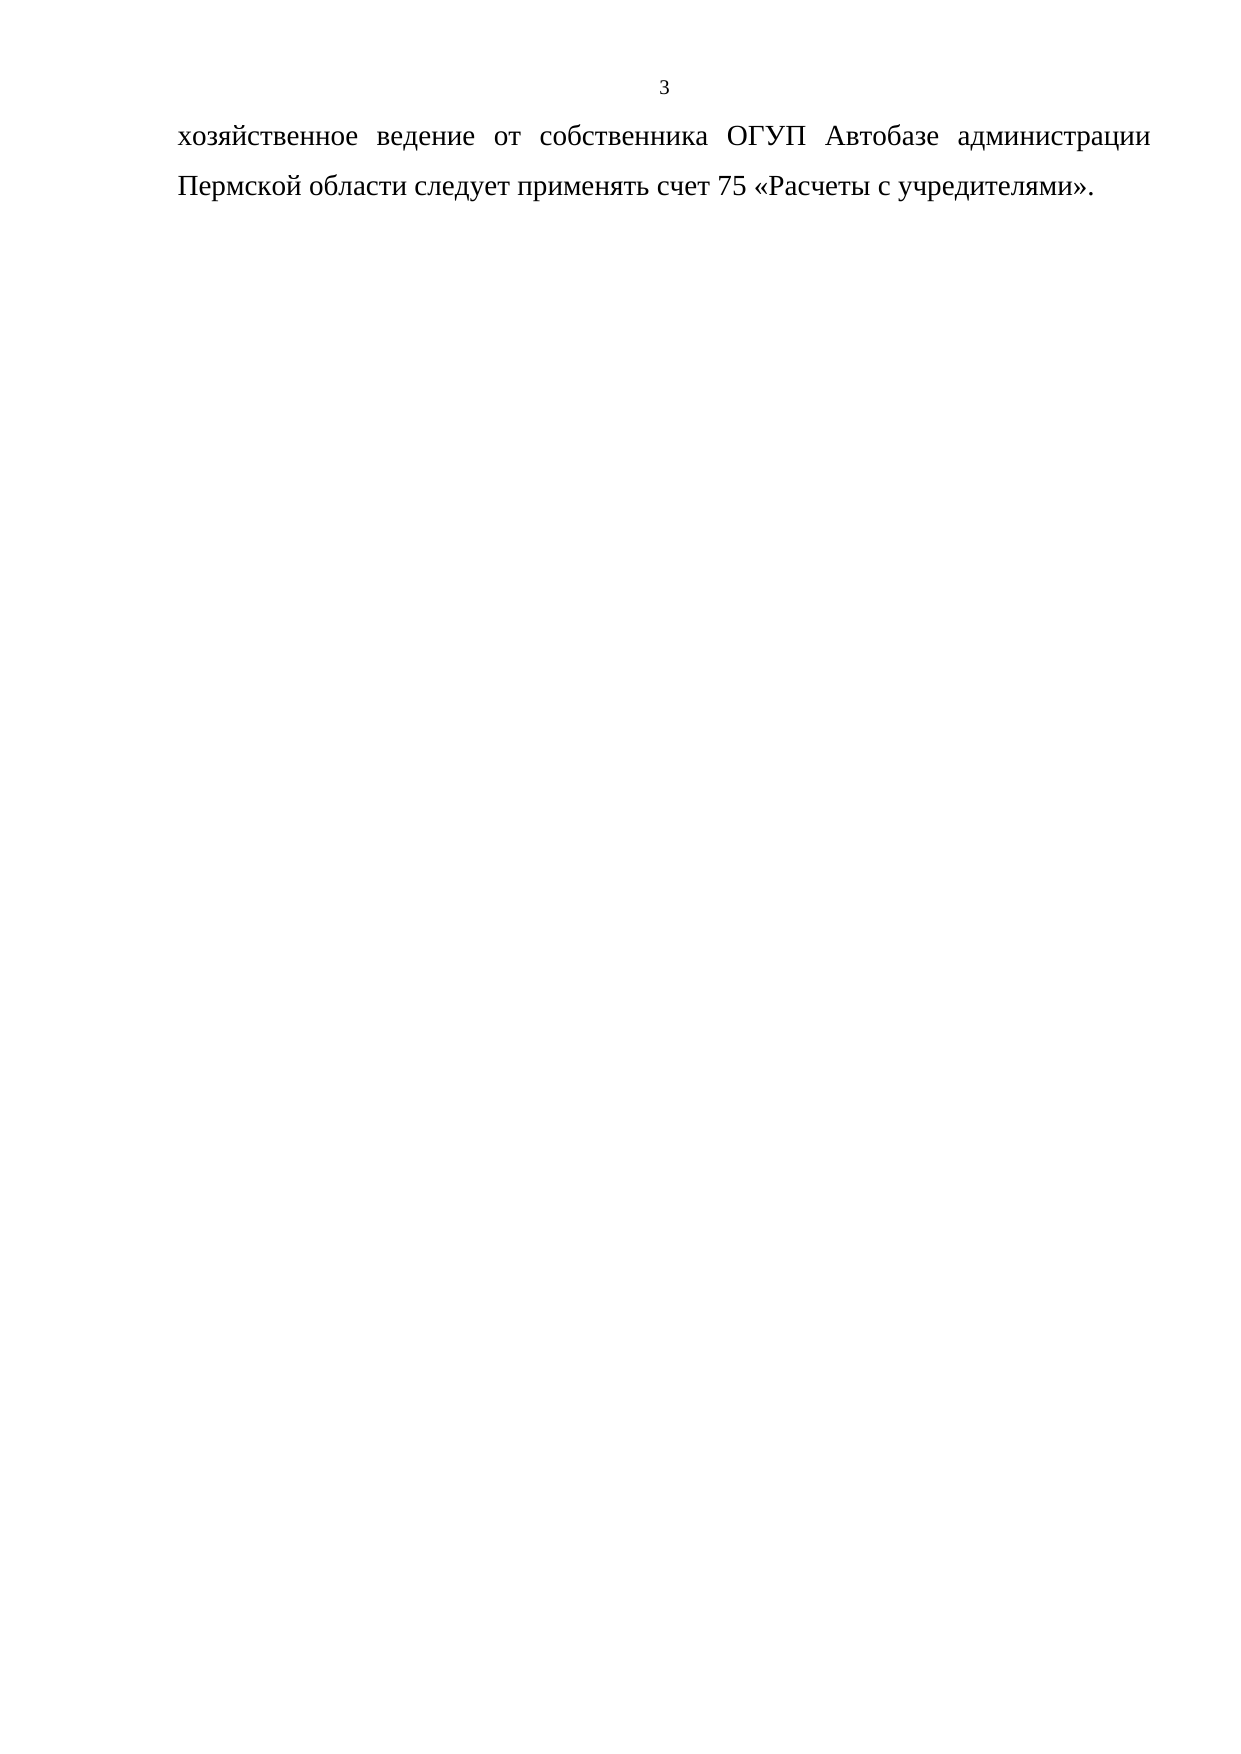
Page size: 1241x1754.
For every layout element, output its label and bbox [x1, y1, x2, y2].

text [177, 118, 1152, 202]
